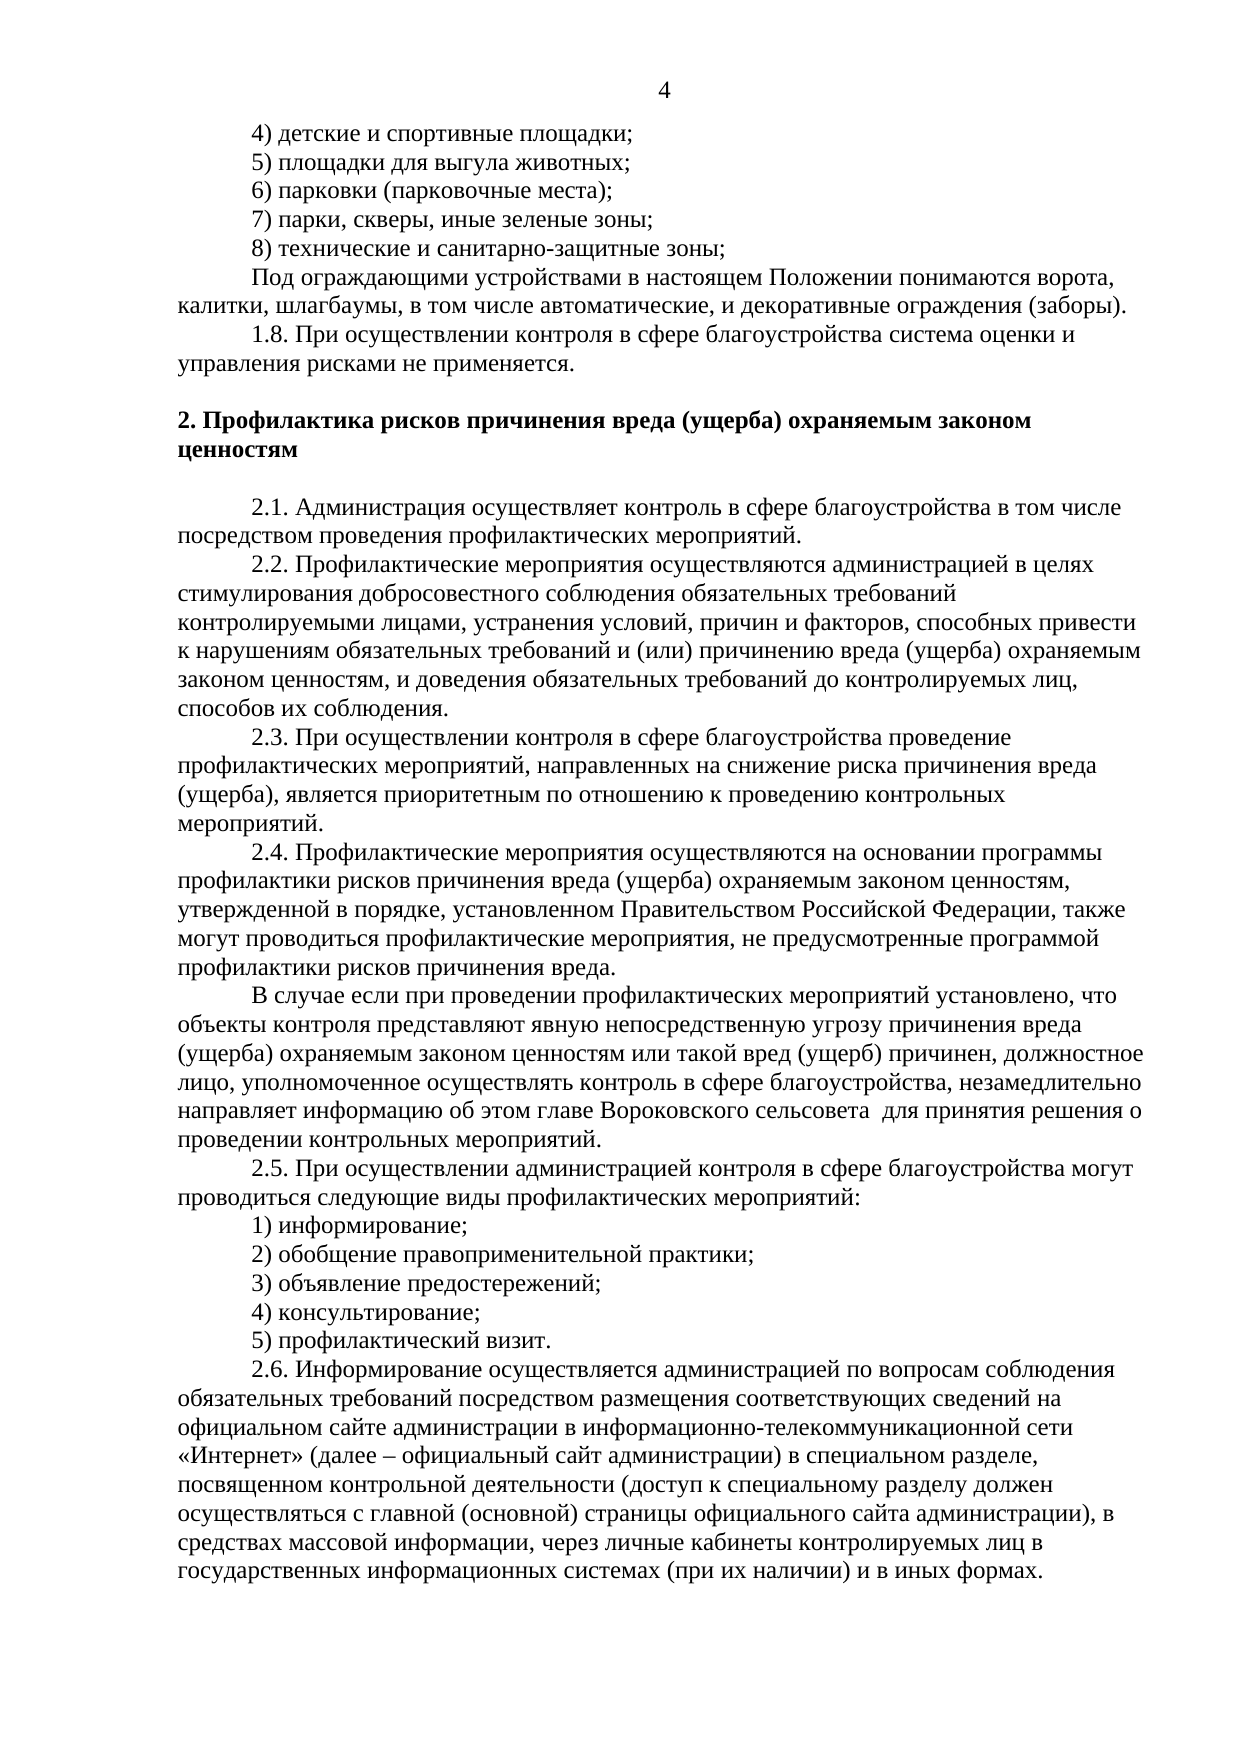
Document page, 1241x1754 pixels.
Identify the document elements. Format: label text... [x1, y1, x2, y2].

text 2.6. Информирование осуществляется администрацией по вопросам соблюдения обязательных требований посредством размещения соответствующих сведений на официальном сайте администрации в информационно-телекоммуникационной сети «Интернет» (далее – официальный сайт администрации) в специальном разделе, посвященном контрольной деятельности (доступ к специальному разделу должен осуществляться с главной (основной) страницы официального сайта администрации), в средствах массовой информации, через личные кабинеты контролируемых лиц в государственных информационных системах (при их наличии) и в иных формах. [177, 1354, 1152, 1584]
text 8) технические и санитарно-защитные зоны; [177, 233, 1152, 262]
text 2) обобщение правоприменительной практики; [177, 1239, 1152, 1268]
text 5) профилактический визит. [177, 1326, 1152, 1354]
text 4) консультирование; [177, 1297, 1152, 1326]
text 6) парковки (парковочные места); [177, 176, 1152, 204]
text 7) парки, скверы, иные зеленые зоны; [177, 204, 1152, 233]
text 2.3. При осуществлении контроля в сфере благоустройства проведение профилактических мероприятий, направленных на снижение риска причинения вреда (ущерба), является приоритетным по отношению к проведению контрольных мероприятий. [177, 722, 1152, 837]
text 5) площадки для выгула животных; [177, 147, 1152, 176]
text 1.8. При осуществлении контроля в сфере благоустройства система оценки и управления рисками не применяется. [177, 319, 1152, 377]
text 2.1. Администрация осуществляет контроль в сфере благоустройства в том числе посредством проведения профилактических мероприятий. [177, 492, 1152, 549]
text 2.4. Профилактические мероприятия осуществляются на основании программы профилактики рисков причинения вреда (ущерба) охраняемым законом ценностям, утвержденной в порядке, установленном Правительством Российской Федерации, также могут проводиться профилактические мероприятия, не предусмотренные программой профилактики рисков причинения вреда. [177, 837, 1152, 981]
text 2. Профилактика рисков причинения вреда (ущерба) охраняемым законом ценностям [177, 406, 1152, 463]
text Под ограждающими устройствами в настоящем Положении понимаются ворота, калитки, шлагбаумы, в том числе автоматические, и декоративные ограждения (заборы). [177, 262, 1152, 319]
text 2.5. При осуществлении администрацией контроля в сфере благоустройства могут проводиться следующие виды профилактических мероприятий: [177, 1153, 1152, 1211]
text 1) информирование; [177, 1211, 1152, 1239]
text 2.2. Профилактические мероприятия осуществляются администрацией в целях стимулирования добросовестного соблюдения обязательных требований контролируемыми лицами, устранения условий, причин и факторов, способных привести к нарушениям обязательных требований и (или) причинению вреда (ущерба) охраняемым законом ценностям, и доведения обязательных требований до контролируемых лиц, способов их соблюдения. [177, 549, 1152, 722]
text В случае если при проведении профилактических мероприятий установлено, что объекты контроля представляют явную непосредственную угрозу причинения вреда (ущерба) охраняемым законом ценностям или такой вред (ущерб) причинен, должностное лицо, уполномоченное осуществлять контроль в сфере благоустройства, незамедлительно направляет информацию об этом главе Вороковского сельсовета для принятия решения о проведении контрольных мероприятий. [177, 981, 1152, 1153]
text 3) объявление предостережений; [177, 1268, 1152, 1297]
text 4) детские и спортивные площадки; [177, 118, 1152, 147]
